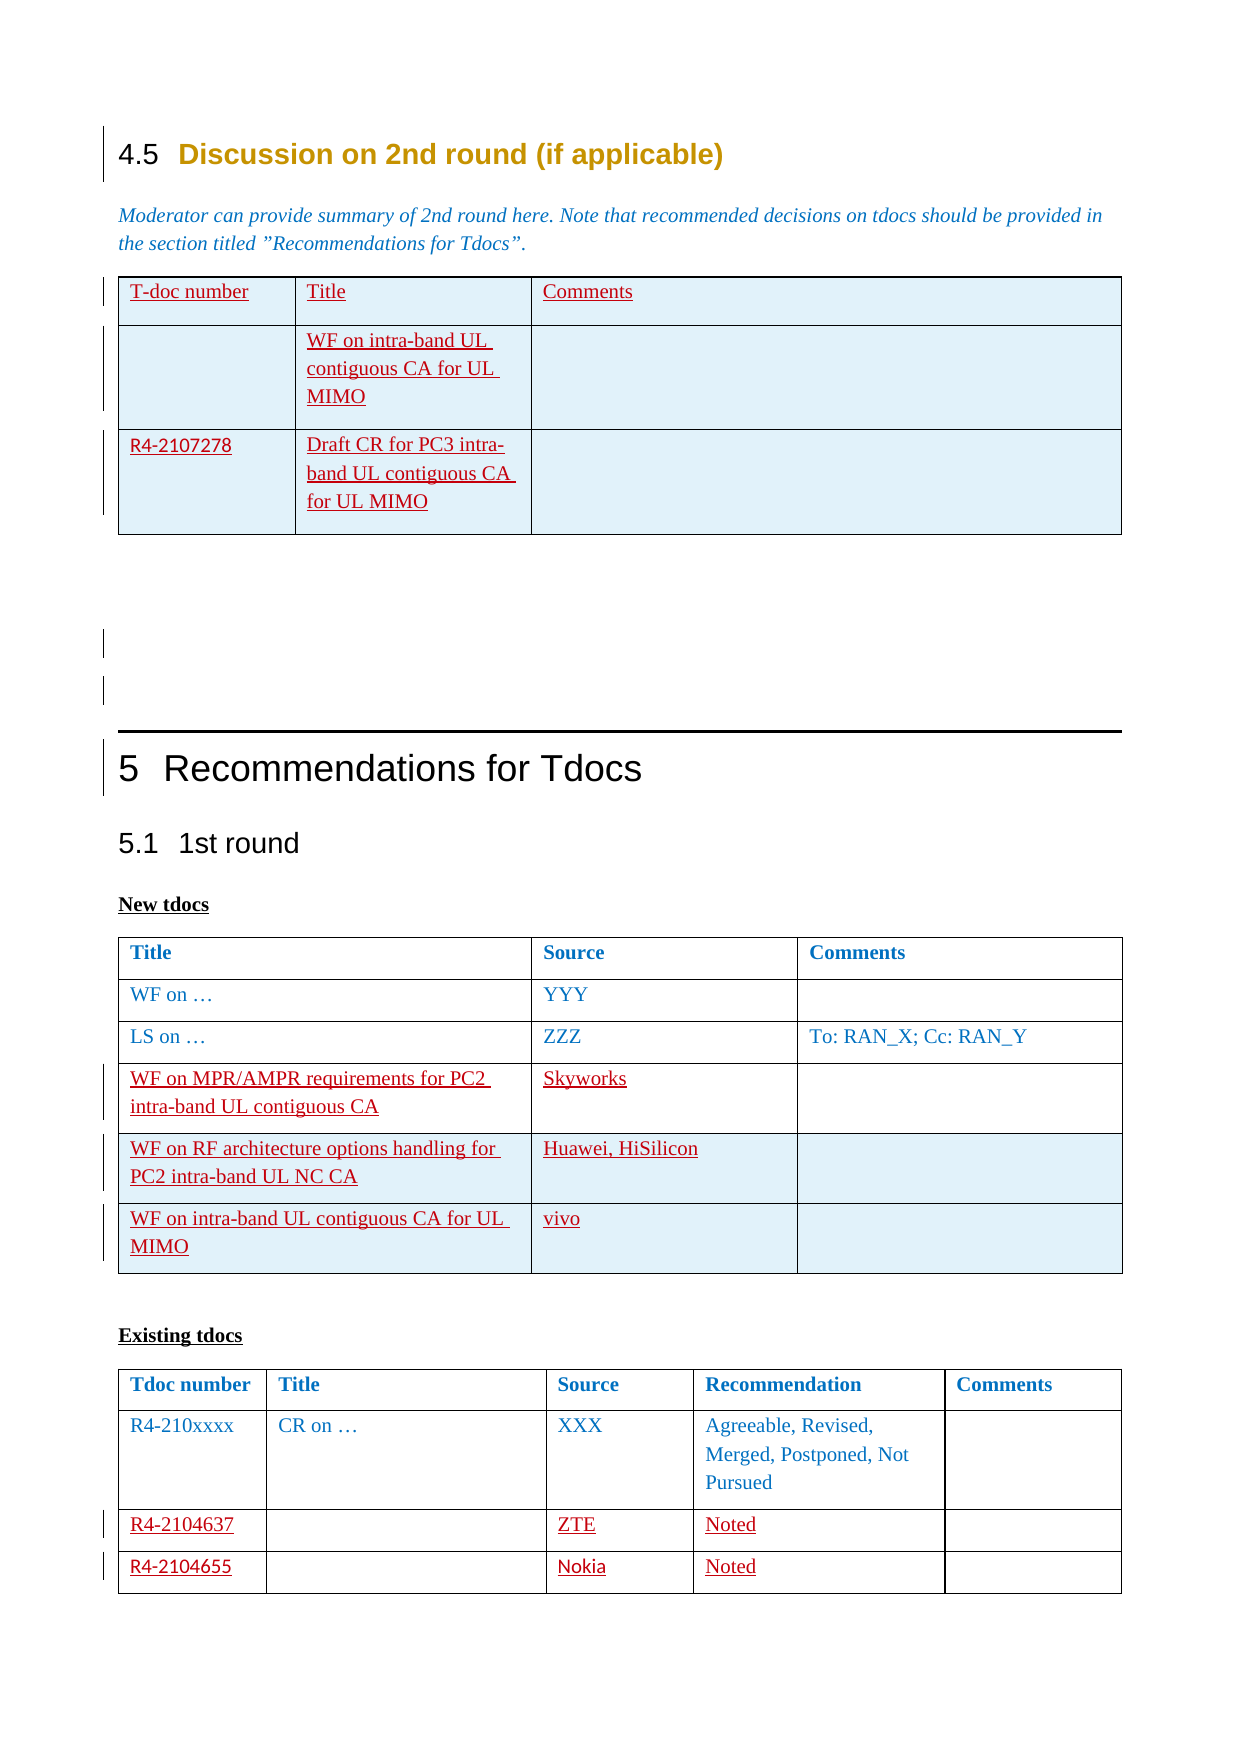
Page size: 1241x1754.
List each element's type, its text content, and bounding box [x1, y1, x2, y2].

table_cell YYY [532, 980, 797, 1021]
table_header Tdoc number [119, 1370, 266, 1410]
table_cell Agreeable, Revised, Merged, Postponed, Not Pursued [694, 1411, 944, 1509]
table_cell [946, 1411, 1121, 1509]
table_cell [119, 1552, 266, 1593]
subtitle 1st round [118, 814, 1122, 871]
table_cell [694, 1510, 944, 1551]
table_cell [946, 1552, 1121, 1593]
table_cell [798, 1064, 1122, 1133]
table_cell [547, 1552, 693, 1593]
table_cell [532, 1064, 797, 1133]
table_cell [267, 1510, 546, 1551]
table_cell ZZZ [532, 1022, 797, 1063]
text New tdocs [118, 890, 1122, 918]
table_cell [946, 1510, 1121, 1551]
table_cell [798, 980, 1122, 1021]
table_header Title [119, 938, 531, 979]
table_cell [119, 1064, 531, 1133]
table_cell To: RAN_X; Cc: RAN_Y [798, 1022, 1122, 1063]
table_header Comments [798, 938, 1122, 979]
table_header Source [547, 1370, 693, 1410]
table_cell [119, 1510, 266, 1551]
text Moderator can provide summary of 2nd round here. Note that recommended decisions on tdocs should be provided in the section titled ”Recommendations for Tdocs”. [118, 201, 1122, 258]
table_cell R4-210xxxx [119, 1411, 266, 1509]
table_cell XXX [547, 1411, 693, 1509]
table_header Recommendation [694, 1370, 944, 1410]
text Existing tdocs [118, 1321, 1122, 1350]
table_cell [547, 1510, 693, 1551]
subtitle Discussion on 2nd round (if applicable) [118, 126, 1122, 182]
table_cell WF on … [119, 980, 531, 1021]
table_header Comments [946, 1370, 1121, 1410]
table_header Source [532, 938, 797, 979]
table_cell [267, 1552, 546, 1593]
table_cell [694, 1552, 944, 1593]
table_header Title [267, 1370, 546, 1410]
subtitle Recommendations for Tdocs [118, 733, 1122, 796]
table_cell LS on … [119, 1022, 531, 1063]
table_cell CR on … [267, 1411, 546, 1509]
